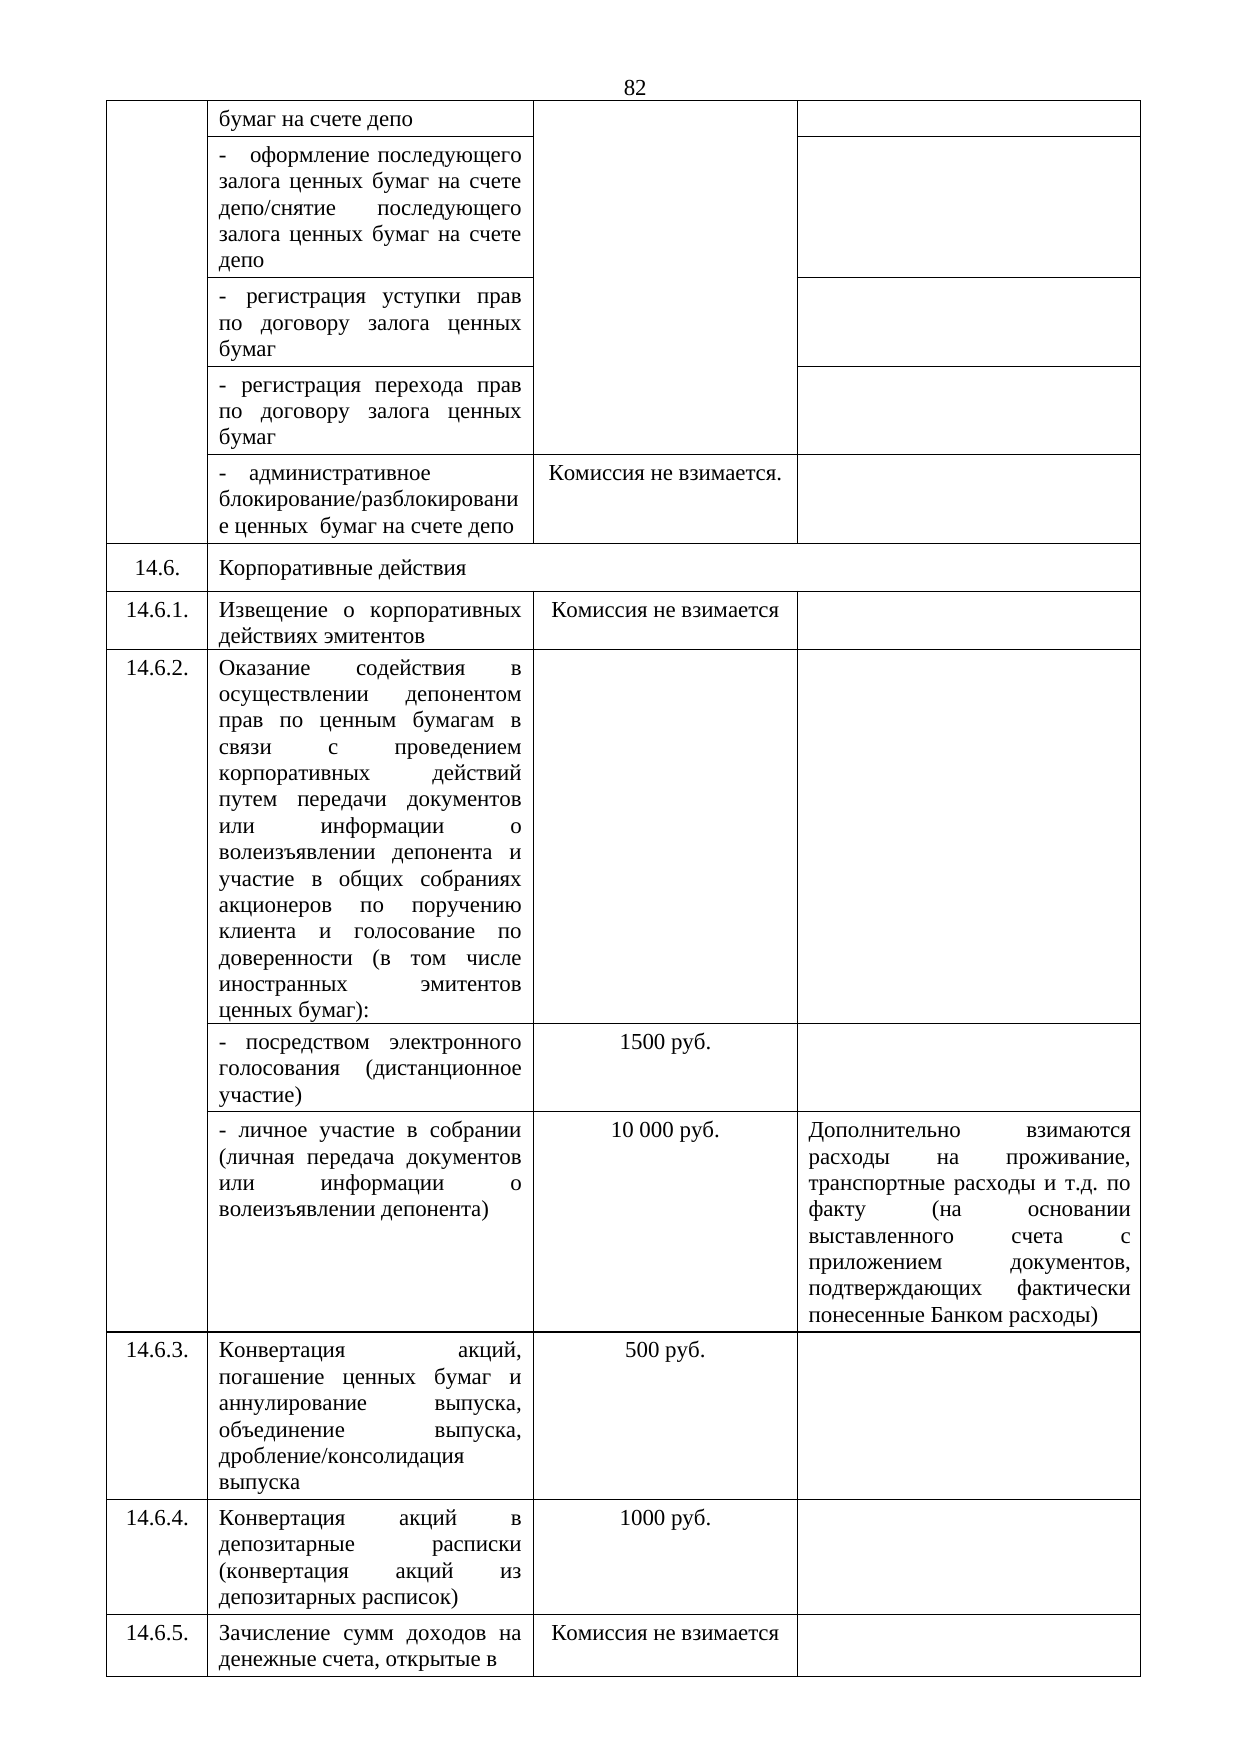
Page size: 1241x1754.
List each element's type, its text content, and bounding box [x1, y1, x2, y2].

table_cell [798, 278, 1140, 366]
table_cell 14.6.4. [107, 1500, 207, 1614]
table_cell [798, 137, 1140, 277]
table_cell - регистрация перехода прав по договору залога ценных бумаг [208, 367, 533, 454]
table_cell [798, 650, 1140, 1023]
table_cell [798, 101, 1140, 136]
table_cell [798, 367, 1140, 454]
table_cell Оказание содействия в осуществлении депонентом прав по ценным бумагам в связи с проведением корпоративных действий путем передачи документов или информации о волеизъявлении депонента и участие в общих собраниях акционеров по поручению клиента и голосование по доверенности (в том числе иностранных эмитентов ценных бумаг): [208, 650, 533, 1023]
table_cell Дополнительно взимаются расходы на проживание, транспортные расходы и т.д. по факту (на основании выставленного счета с приложением документов, подтверждающих фактически понесенные Банком расходы) [798, 1112, 1140, 1331]
table_cell - административное блокирование/разблокирование ценных бумаг на счете депо [208, 455, 533, 542]
table_cell [798, 455, 1140, 542]
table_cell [208, 101, 533, 136]
table_cell - оформление последующего залога ценных бумаг на счете депо/снятие последующего залога ценных бумаг на счете депо [208, 137, 533, 277]
table_cell 10 000 руб. [534, 1112, 797, 1331]
table_cell 1000 руб. [534, 1500, 797, 1614]
table_cell 14.6.3. [107, 1333, 207, 1499]
table_cell [798, 1333, 1140, 1499]
table_cell 14.6.5. [107, 1615, 207, 1676]
table_cell 14.6.1. [107, 592, 207, 648]
table_cell - регистрация уступки прав по договору залога ценных бумаг [208, 278, 533, 366]
table_cell 1500 руб. [534, 1024, 797, 1111]
table_cell 500 руб. [534, 1333, 797, 1499]
table_cell [798, 1500, 1140, 1614]
table_cell [798, 1615, 1140, 1676]
table_cell [798, 1024, 1140, 1111]
table_cell Конвертация акций, погашение ценных бумаг и аннулирование выпуска, объединение выпуска, дробление/консолидация выпуска [208, 1333, 533, 1499]
table_cell [798, 592, 1140, 648]
table_cell - посредством электронного голосования (дистанционное участие) [208, 1024, 533, 1111]
table_cell 14.6. [107, 544, 207, 591]
table_cell [534, 650, 797, 1023]
table_cell 14.6.2. [107, 650, 207, 1331]
table_cell Извещение о корпоративных действиях эмитентов [208, 592, 533, 648]
table_cell Комиссия не взимается. [534, 455, 797, 542]
table_cell Конвертация акций в депозитарные расписки (конвертация акций из депозитарных расписок) [208, 1500, 533, 1614]
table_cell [208, 1615, 533, 1676]
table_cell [534, 1615, 797, 1676]
table_cell Комиссия не взимается [534, 592, 797, 648]
table_cell - личное участие в собрании (личная передача документов или информации о волеизъявлении депонента) [208, 1112, 533, 1331]
table_cell Корпоративные действия [208, 544, 1140, 591]
